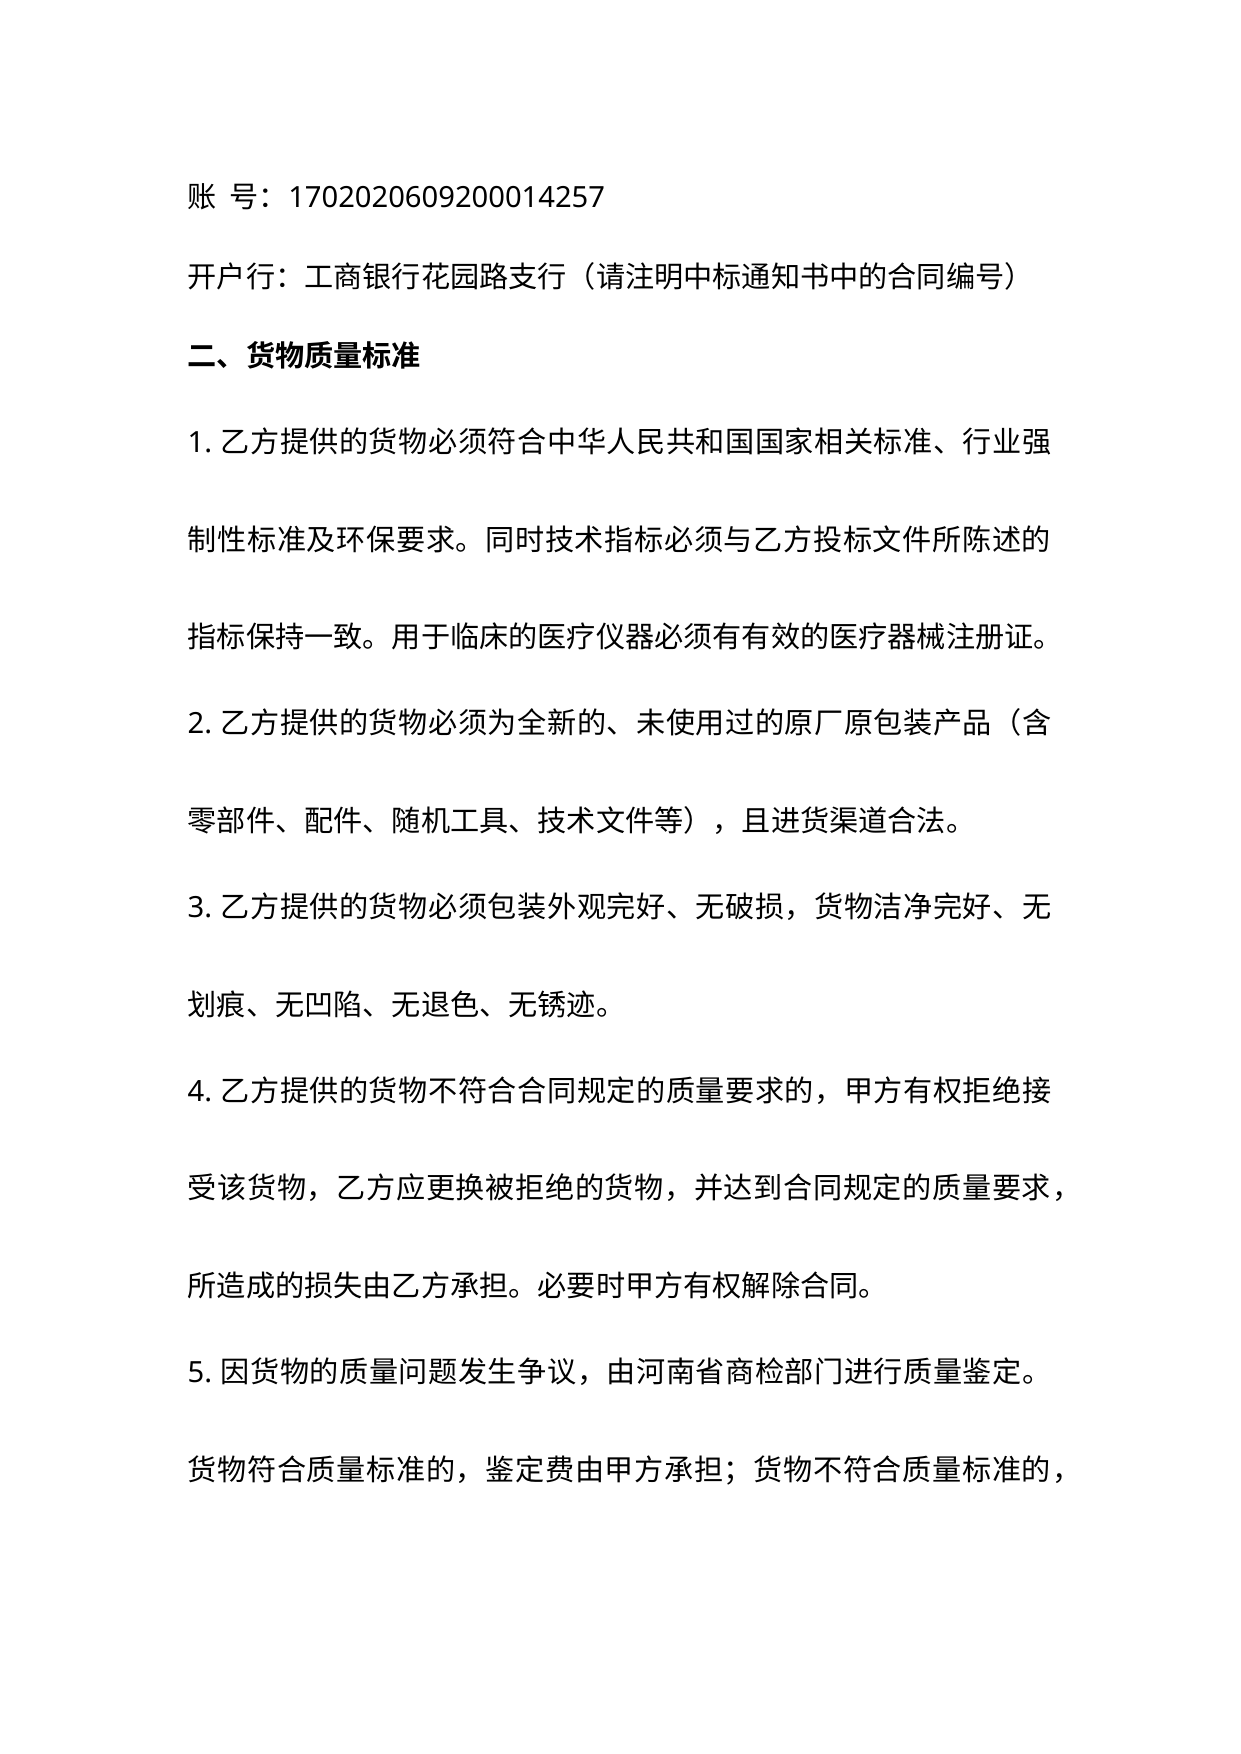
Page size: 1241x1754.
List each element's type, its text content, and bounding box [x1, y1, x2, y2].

text 1. 乙方提供的货物必须符合中华人民共和国国家相关标准、行业强制性标准及环保要求。同时技术指标必须与乙方投标文件所陈述的指标保持一致。用于临床的医疗仪器必须有有效的医疗器械注册证。 [187, 408, 1053, 668]
text 3. 乙方提供的货物必须包装外观完好、无破损，货物洁净完好、无划痕、无凹陷、无退色、无锈迹。 [187, 872, 1053, 1035]
text 4. 乙方提供的货物不符合合同规定的质量要求的，甲方有权拒绝接受该货物，乙方应更换被拒绝的货物，并达到合同规定的质量要求，所造成的损失由乙方承担。必要时甲方有权解除合同。 [187, 1056, 1053, 1316]
text 账 号：1702020609200014257 [187, 162, 1053, 227]
text 开户行：工商银行花园路支行（请注明中标通知书中的合同编号） [187, 242, 1053, 307]
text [187, 1337, 1053, 1500]
text 2. 乙方提供的货物必须为全新的、未使用过的原厂原包装产品（含零部件、配件、随机工具、技术文件等），且进货渠道合法。 [187, 689, 1053, 851]
text 二、货物质量标准 [187, 322, 1053, 387]
